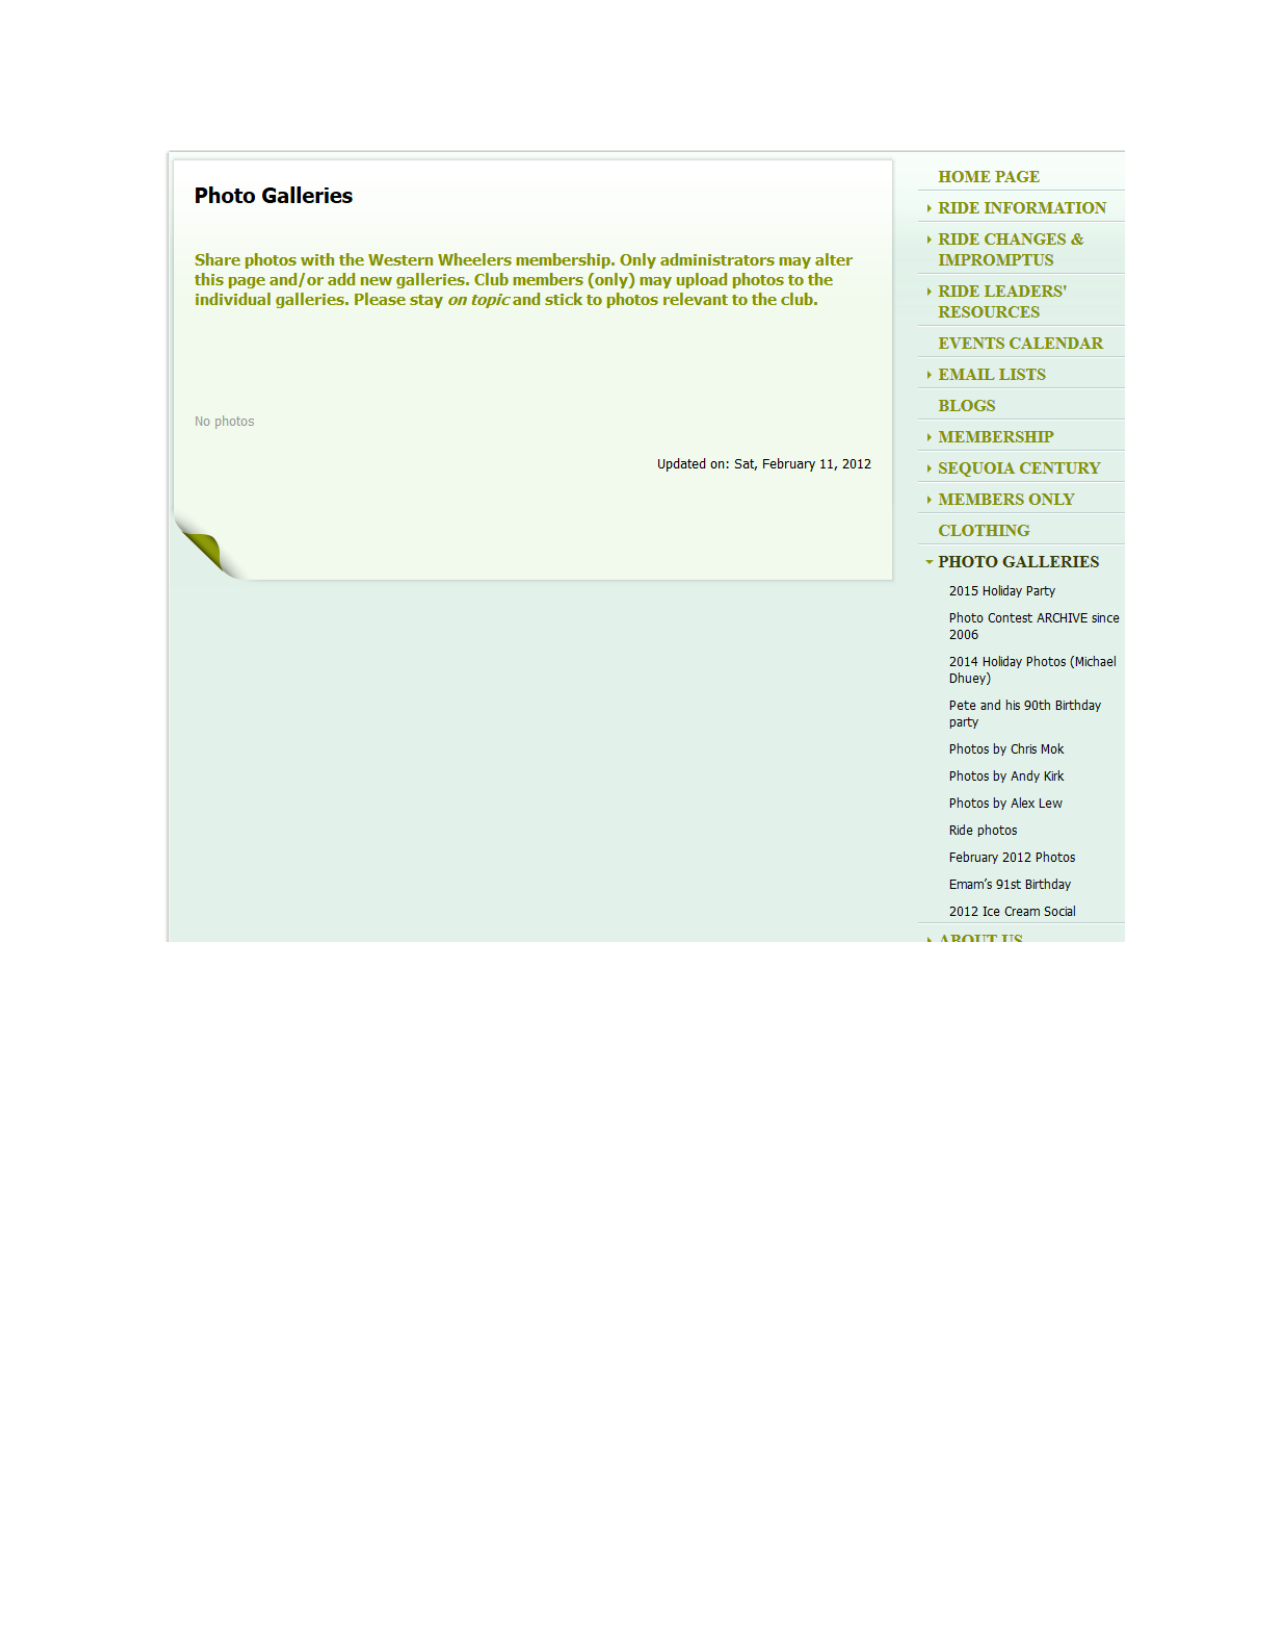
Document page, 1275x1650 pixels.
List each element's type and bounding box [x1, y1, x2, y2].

picture [150, 150, 1125, 942]
